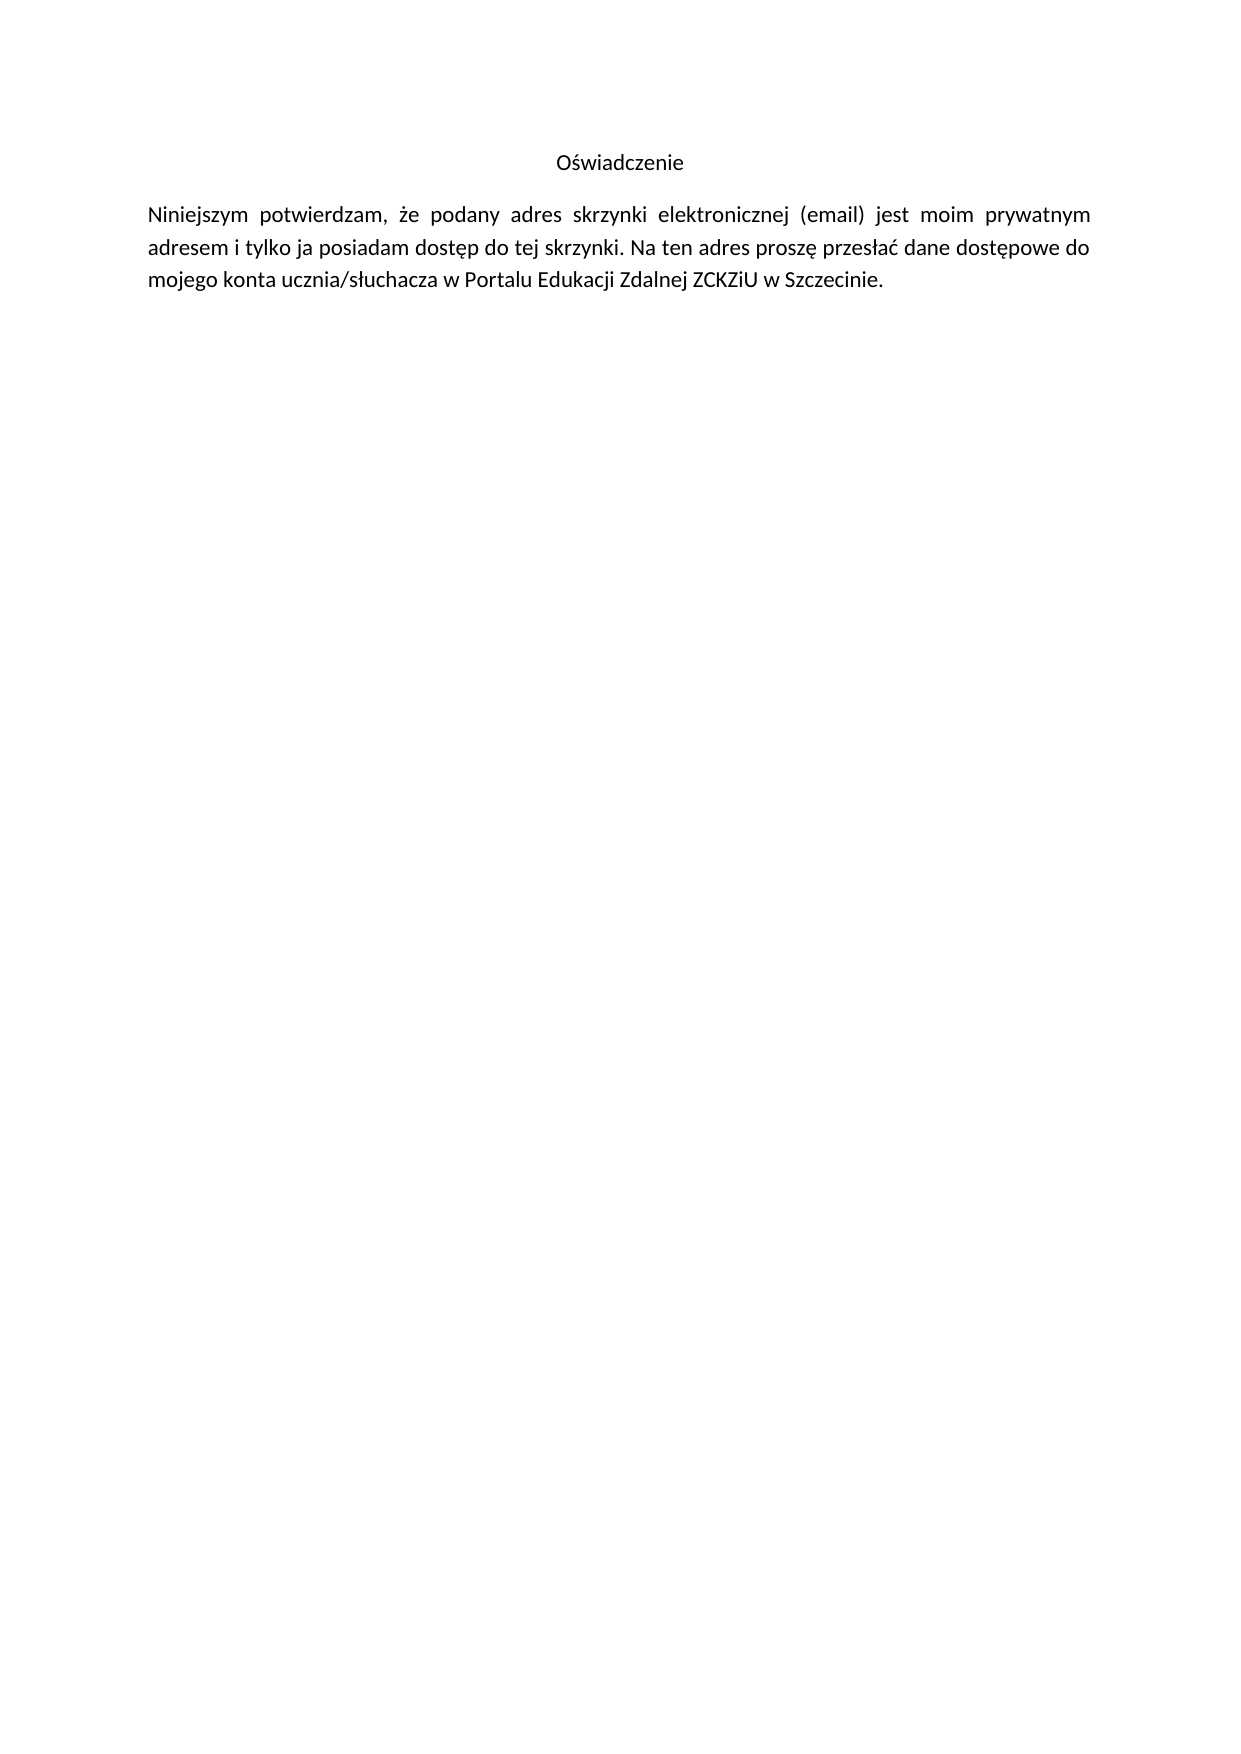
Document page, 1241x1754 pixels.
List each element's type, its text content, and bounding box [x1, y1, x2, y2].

text Oświadczenie [148, 148, 1093, 176]
text Niniejszym potwierdzam, że podany adres skrzynki elektronicznej (email) jest moim prywatnym adresem i tylko ja posiadam dostęp do tej skrzynki. Na ten adres proszę przesłać dane dostępowe do mojego konta ucznia/słuchacza w Portalu Edukacji Zdalnej ZCKZiU w Szczecinie. [148, 201, 1093, 293]
